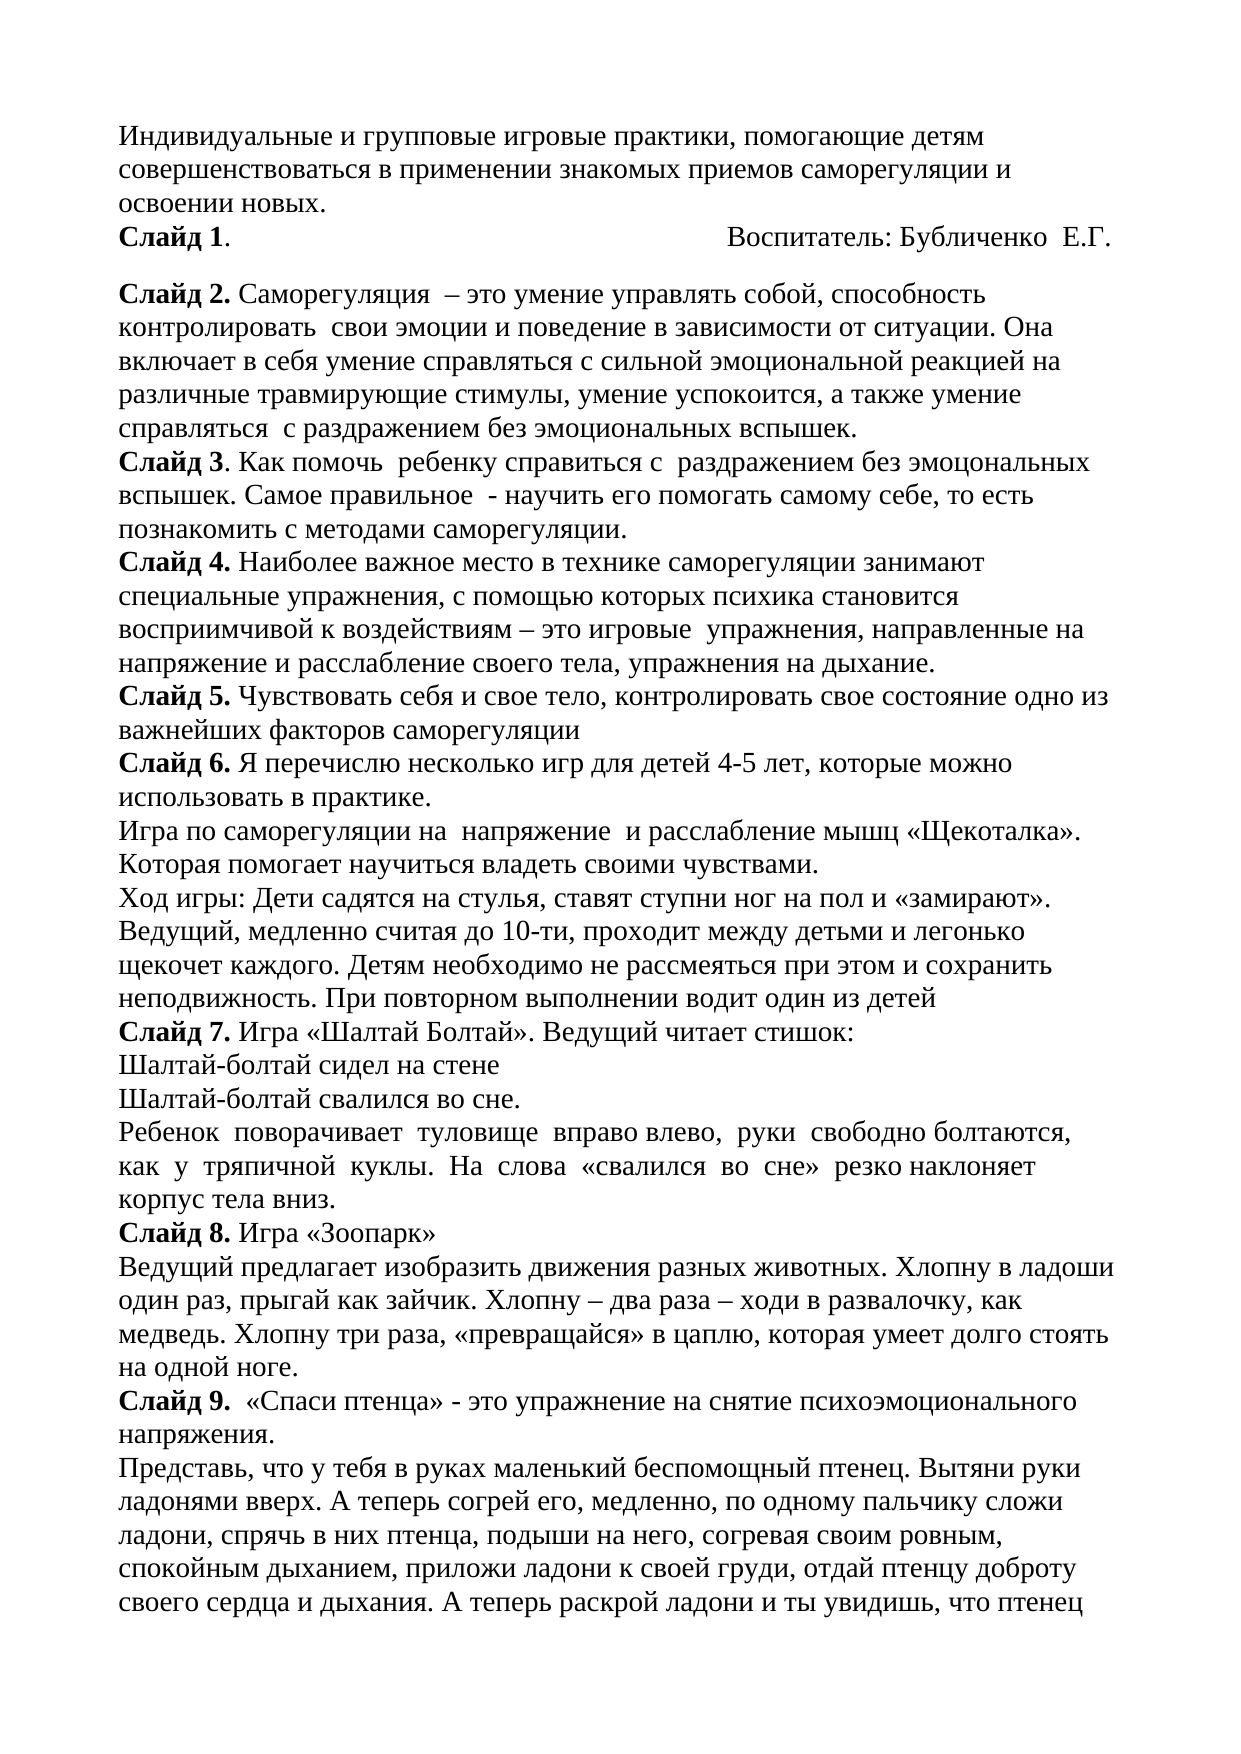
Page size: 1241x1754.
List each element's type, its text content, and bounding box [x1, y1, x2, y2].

text Ход игры: Дети садятся на стулья, ставят ступни ног на пол и «замирают». Ведущий, медленно считая до 10-ти, проходит между детьми и легонько щекочет каждого. Детям необходимо не рассмеяться при этом и сохранить неподвижность. При повторном выполнении водит один из детей [118, 880, 1122, 1014]
text Слайд 5. Чувствовать себя и свое тело, контролировать свое состояние одно из важнейших факторов саморегуляции [118, 678, 1122, 746]
text Слайд 9. «Спаси птенца» - это упражнение на снятие психоэмоционального напряжения. [118, 1383, 1122, 1450]
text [118, 1450, 1122, 1618]
text Ведущий предлагает изобразить движения разных животных. Хлопну в ладоши один раз, прыгай как зайчик. Хлопну – два раза – ходи в развалочку, как медведь. Хлопну три раза, «превращайся» в цаплю, которая умеет долго стоять на одной ноге. [118, 1249, 1122, 1383]
text Слайд 4. Наиболее важное место в технике саморегуляции занимают специальные упражнения, с помощью которых психика становится восприимчивой к воздействиям – это игровые упражнения, направленные на напряжение и расслабление своего тела, упражнения на дыхание. [118, 544, 1122, 678]
text Шалтай-болтай свалился во сне. [118, 1081, 1122, 1114]
text Слайд 1. Воспитатель: Бубличенко Е.Г. [118, 219, 1122, 252]
text Слайд 8. Игра «Зоопарк» [118, 1215, 1122, 1249]
text Шалтай-болтай сидел на стене [118, 1047, 1122, 1081]
text Которая помогает научиться владеть своими чувствами. [118, 846, 1122, 880]
text Игра по саморегуляции на напряжение и расслабление мышц «Щекоталка». [118, 813, 1122, 846]
text Ребенок поворачивает туловище вправо влево, руки свободно болтаются, как у тряпичной куклы. На слова «свалился во сне» резко наклоняет корпус тела вниз. [118, 1114, 1122, 1215]
text Слайд 3. Как помочь ребенку справиться с раздражением без эмоцональных вспышек. Самое правильное - научить его помогать самому себе, то есть познакомить с методами саморегуляции. [118, 444, 1122, 544]
text Индивидуальные и групповые игровые практики, помогающие детям совершенствоваться в применении знакомых приемов саморегуляции и освоении новых. [118, 118, 1122, 219]
text Слайд 2. Саморегуляция – это умение управлять собой, способность контролировать свои эмоции и поведение в зависимости от ситуации. Она включает в себя умение справляться с сильной эмоциональной реакцией на различные травмирующие стимулы, умение успокоится, а также умение справляться с раздражением без эмоциональных вспышек. [118, 276, 1122, 444]
text Слайд 7. Игра «Шалтай Болтай». Ведущий читает стишок: [118, 1014, 1122, 1047]
text Слайд 6. Я перечислю несколько игр для детей 4-5 лет, которые можно использовать в практике. [118, 746, 1122, 813]
